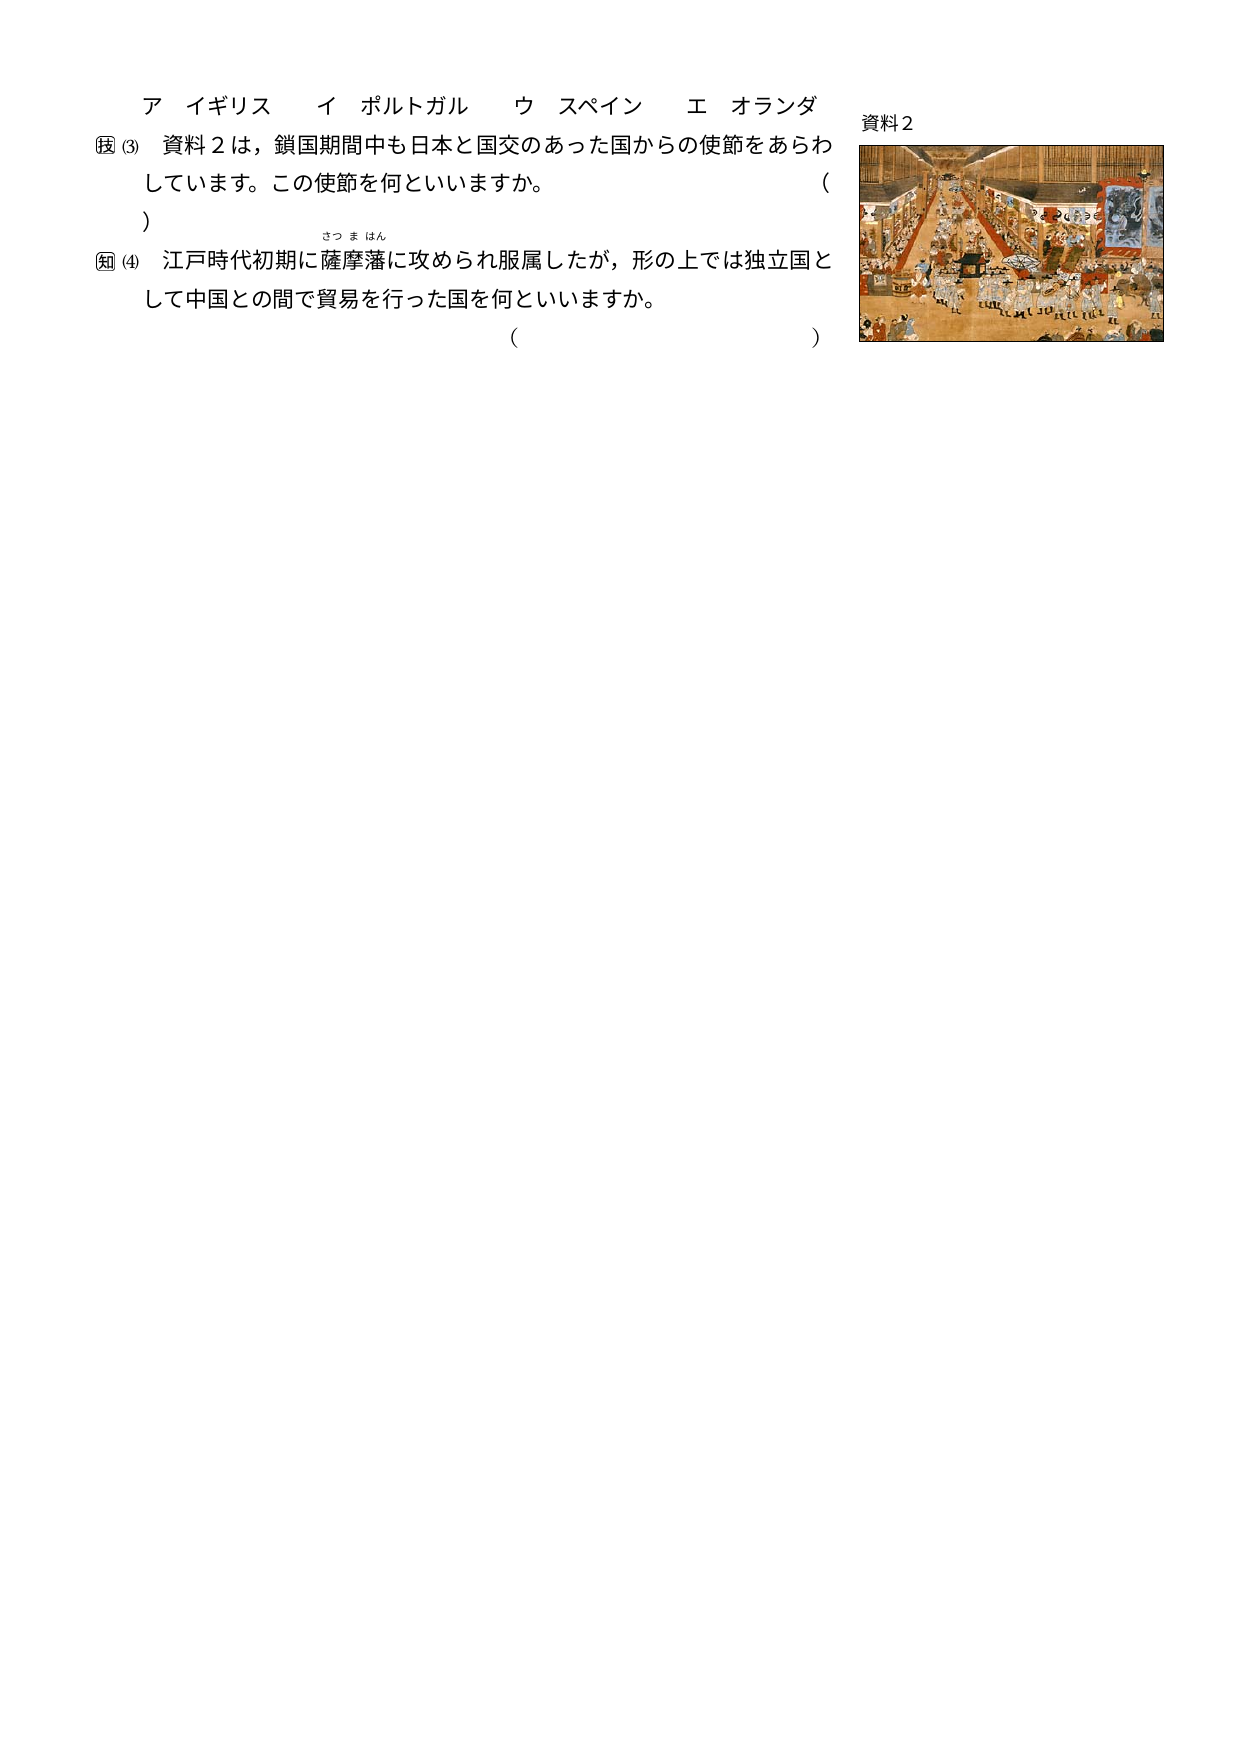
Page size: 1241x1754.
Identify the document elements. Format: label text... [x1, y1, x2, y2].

text ⑷ 江戸時代初期にに攻められ服属したが，形の上では独立国として中国との間で貿易を行った国を何といいますか。 [121, 238, 835, 315]
text ア イギリス イ ポルトガル ウ スペイン エ オランダ [141, 84, 1160, 122]
text ⑶ 資料２は，鎖国期間中も日本と国交のあった国からの使節をあらわしています。この使節を何といいますか。 （ ） [121, 122, 835, 238]
text （ ） [121, 315, 835, 358]
picture [96, 252, 115, 271]
picture [96, 136, 115, 154]
picture [860, 146, 1163, 341]
